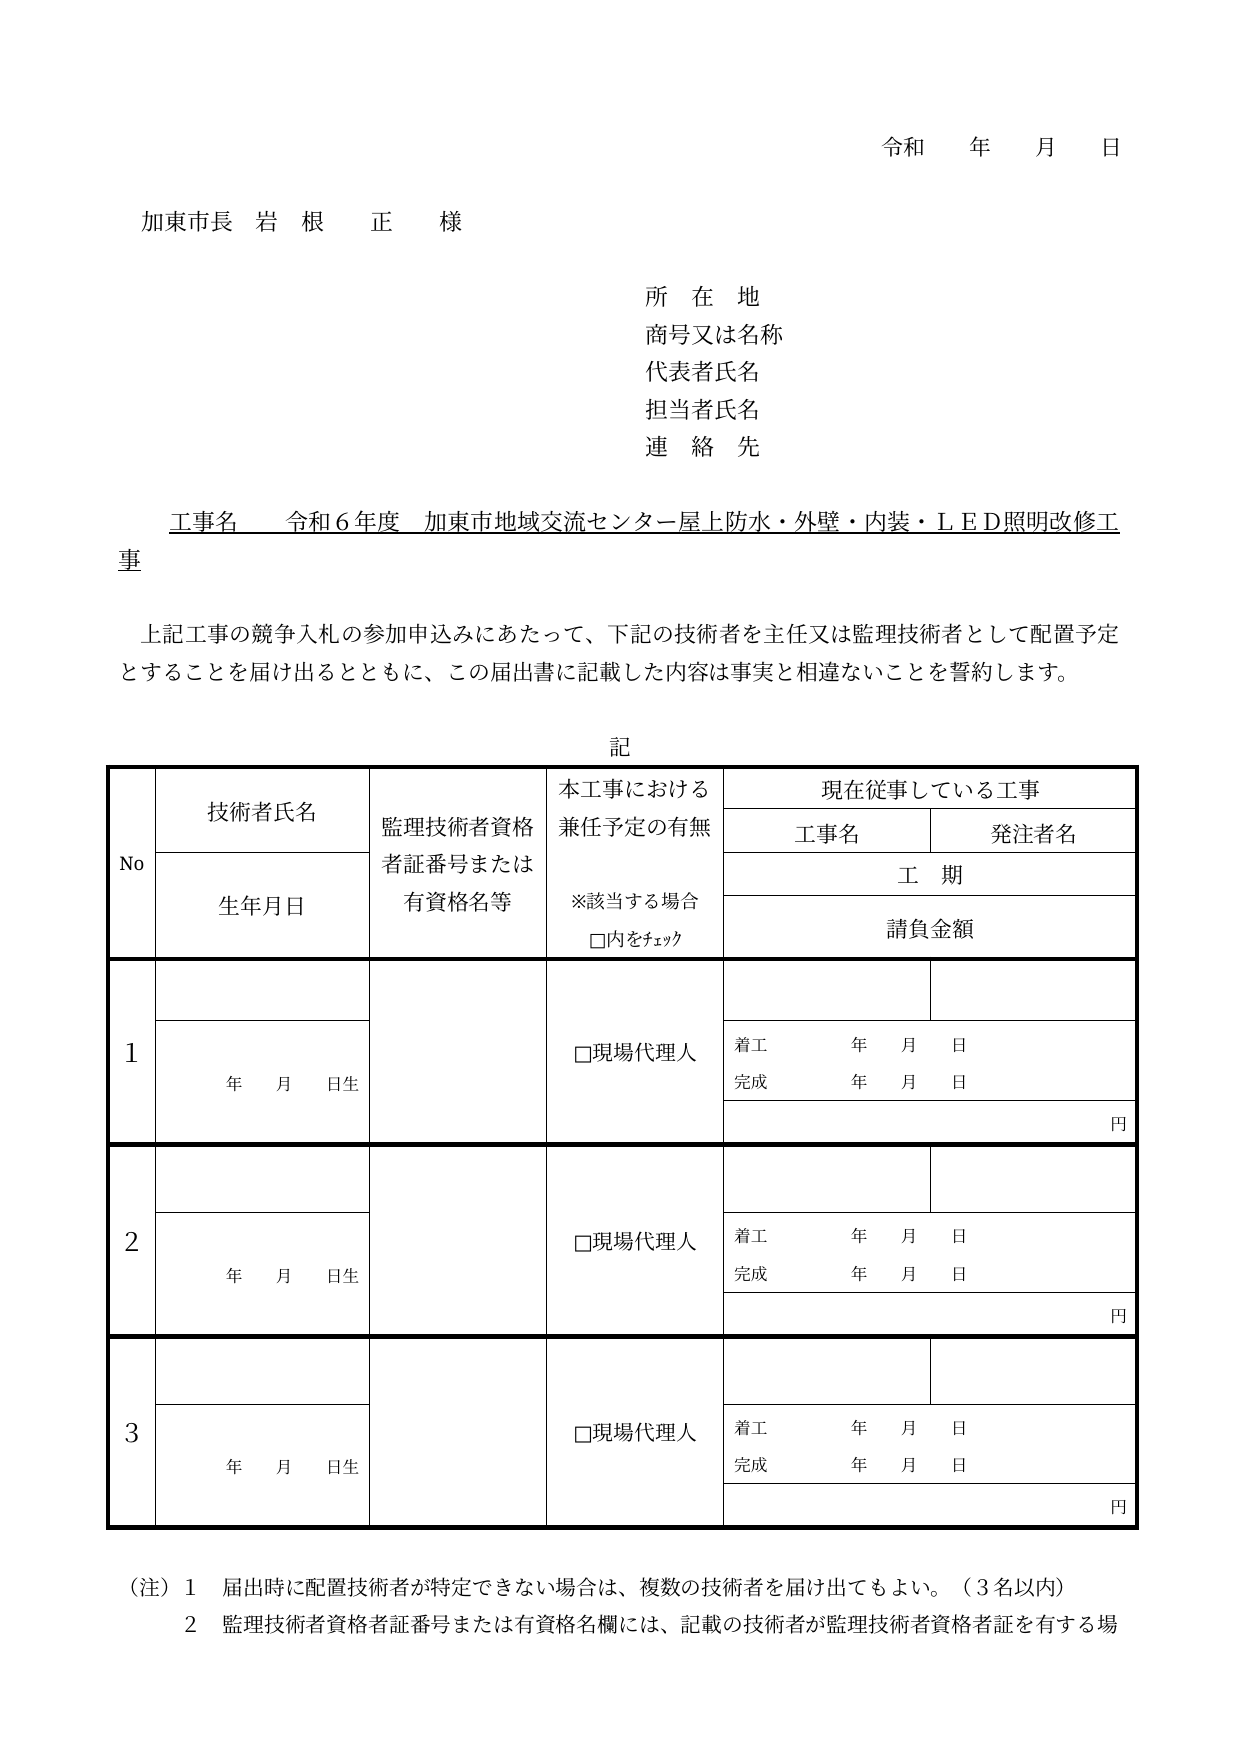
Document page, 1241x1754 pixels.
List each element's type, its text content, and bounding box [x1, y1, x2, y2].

table_cell [931, 1147, 1135, 1212]
text （注）１ 届出時に配置技術者が特定できない場合は、複数の技術者を届け出てもよい。（３名以内） [118, 1568, 1122, 1605]
table_cell [931, 961, 1135, 1020]
text ２ 監理技術者資格者証番号または有資格名欄には、記載の技術者が監理技術者資格者証を有する場 [118, 1605, 1122, 1643]
table_header No [110, 769, 155, 957]
table_cell 年 月 日生 [156, 1213, 369, 1334]
table_cell 着工 年 月 日 完成 年 月 日 [724, 1021, 1135, 1100]
text 所 在 地 [118, 277, 1122, 314]
table_cell 円 [724, 1101, 1135, 1142]
table_cell 工 期 [724, 853, 1135, 895]
table_cell [370, 961, 546, 1142]
text 上記工事の競争入札の参加申込みにあたって、下記の技術者を主任又は監理技術者として配置予定とすることを届け出るとともに、この届出書に記載した内容は事実と相違ないことを誓約します。 [118, 614, 1122, 689]
table_cell □現場代理人 [547, 1339, 723, 1525]
table_header 技術者氏名 [156, 769, 369, 852]
text 加東市長 岩 根 正 様 [118, 202, 1122, 239]
text 連 絡 先 [118, 427, 1122, 464]
table_cell 年 月 日生 [156, 1405, 369, 1525]
table_cell 年 月 日生 [156, 1021, 369, 1142]
table_cell [156, 1147, 369, 1212]
table_cell □現場代理人 [547, 1147, 723, 1334]
table_cell □現場代理人 [547, 961, 723, 1142]
table_cell [724, 1339, 930, 1403]
table_cell [724, 1147, 930, 1212]
table_cell １ [110, 961, 155, 1142]
text 商号又は名称 [118, 314, 1122, 352]
text 令和 年 月 日 [118, 127, 1122, 164]
table_cell ２ [110, 1147, 155, 1334]
table_cell [156, 961, 369, 1020]
table_header 現在従事している工事 [724, 769, 1135, 808]
text 担当者氏名 [118, 389, 1122, 427]
table_cell [931, 1339, 1135, 1403]
table_cell 発注者名 [931, 809, 1135, 852]
table_header 監理技術者資格 者証番号または 有資格名等 [370, 769, 546, 957]
subtitle 記 [118, 727, 1122, 764]
table_cell [724, 961, 930, 1020]
table_cell 着工 年 月 日 完成 年 月 日 [724, 1213, 1135, 1292]
text 工事名 令和６年度 加東市地域交流センター屋上防水・外壁・内装・ＬＥＤ照明改修工事 [118, 502, 1122, 577]
table_cell 請負金額 [724, 896, 1135, 957]
table_header 本工事における兼任予定の有無 ※該当する場合 □内をﾁｪｯｸ [547, 769, 723, 957]
table_cell 着工 年 月 日 完成 年 月 日 [724, 1405, 1135, 1483]
table_cell 円 [724, 1484, 1135, 1525]
table_cell [370, 1147, 546, 1334]
table_cell 円 [724, 1293, 1135, 1334]
table_cell 工事名 [724, 809, 930, 852]
table_cell 生年月日 [156, 853, 369, 957]
table_cell ３ [110, 1339, 155, 1525]
table_cell [370, 1339, 546, 1525]
table_cell [156, 1339, 369, 1403]
text 代表者氏名 [118, 352, 1122, 389]
